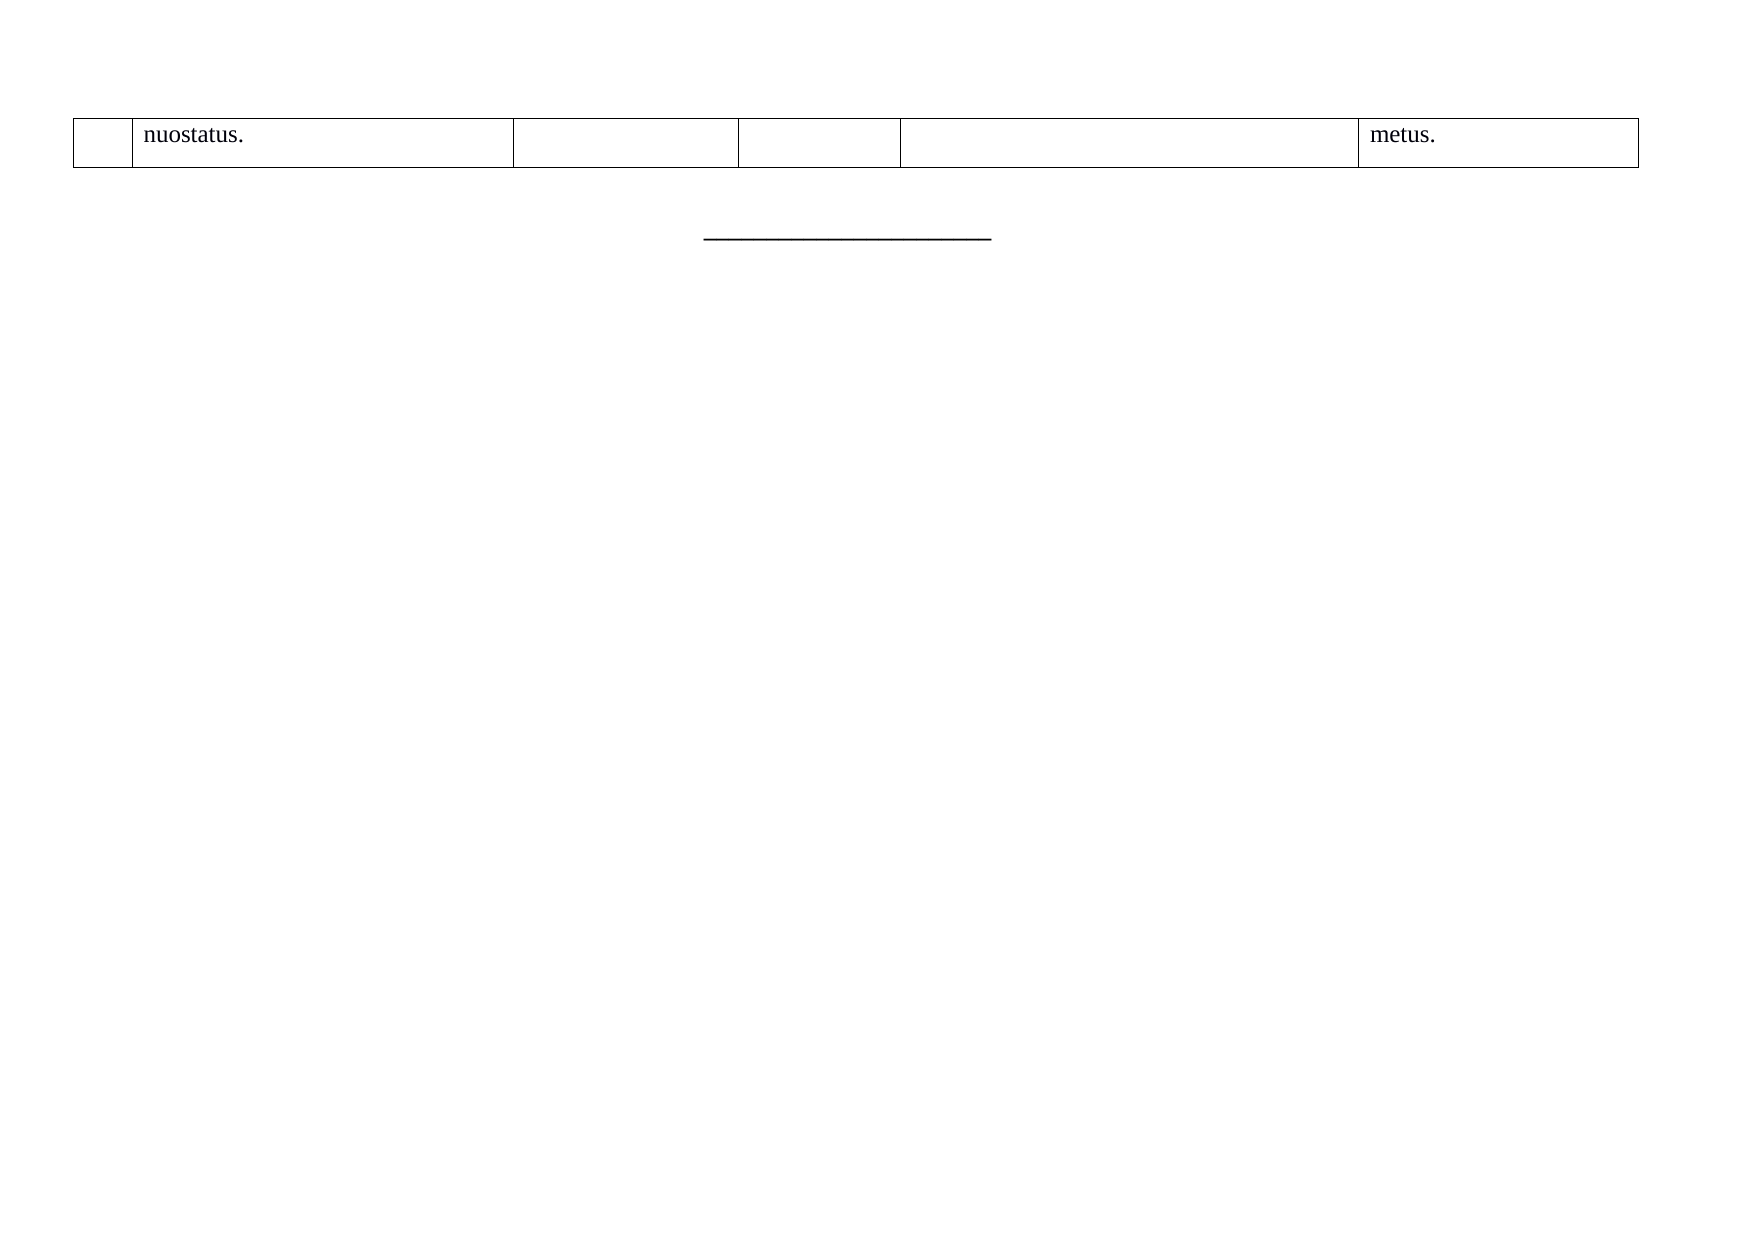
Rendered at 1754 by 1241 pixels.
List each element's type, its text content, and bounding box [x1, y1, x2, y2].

text _______________________ [118, 214, 1577, 243]
table_cell Kasmet [739, 119, 900, 167]
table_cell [901, 119, 1358, 167]
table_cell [1359, 119, 1638, 167]
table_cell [514, 119, 738, 167]
table_cell 6. [74, 119, 132, 167]
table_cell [133, 119, 513, 167]
